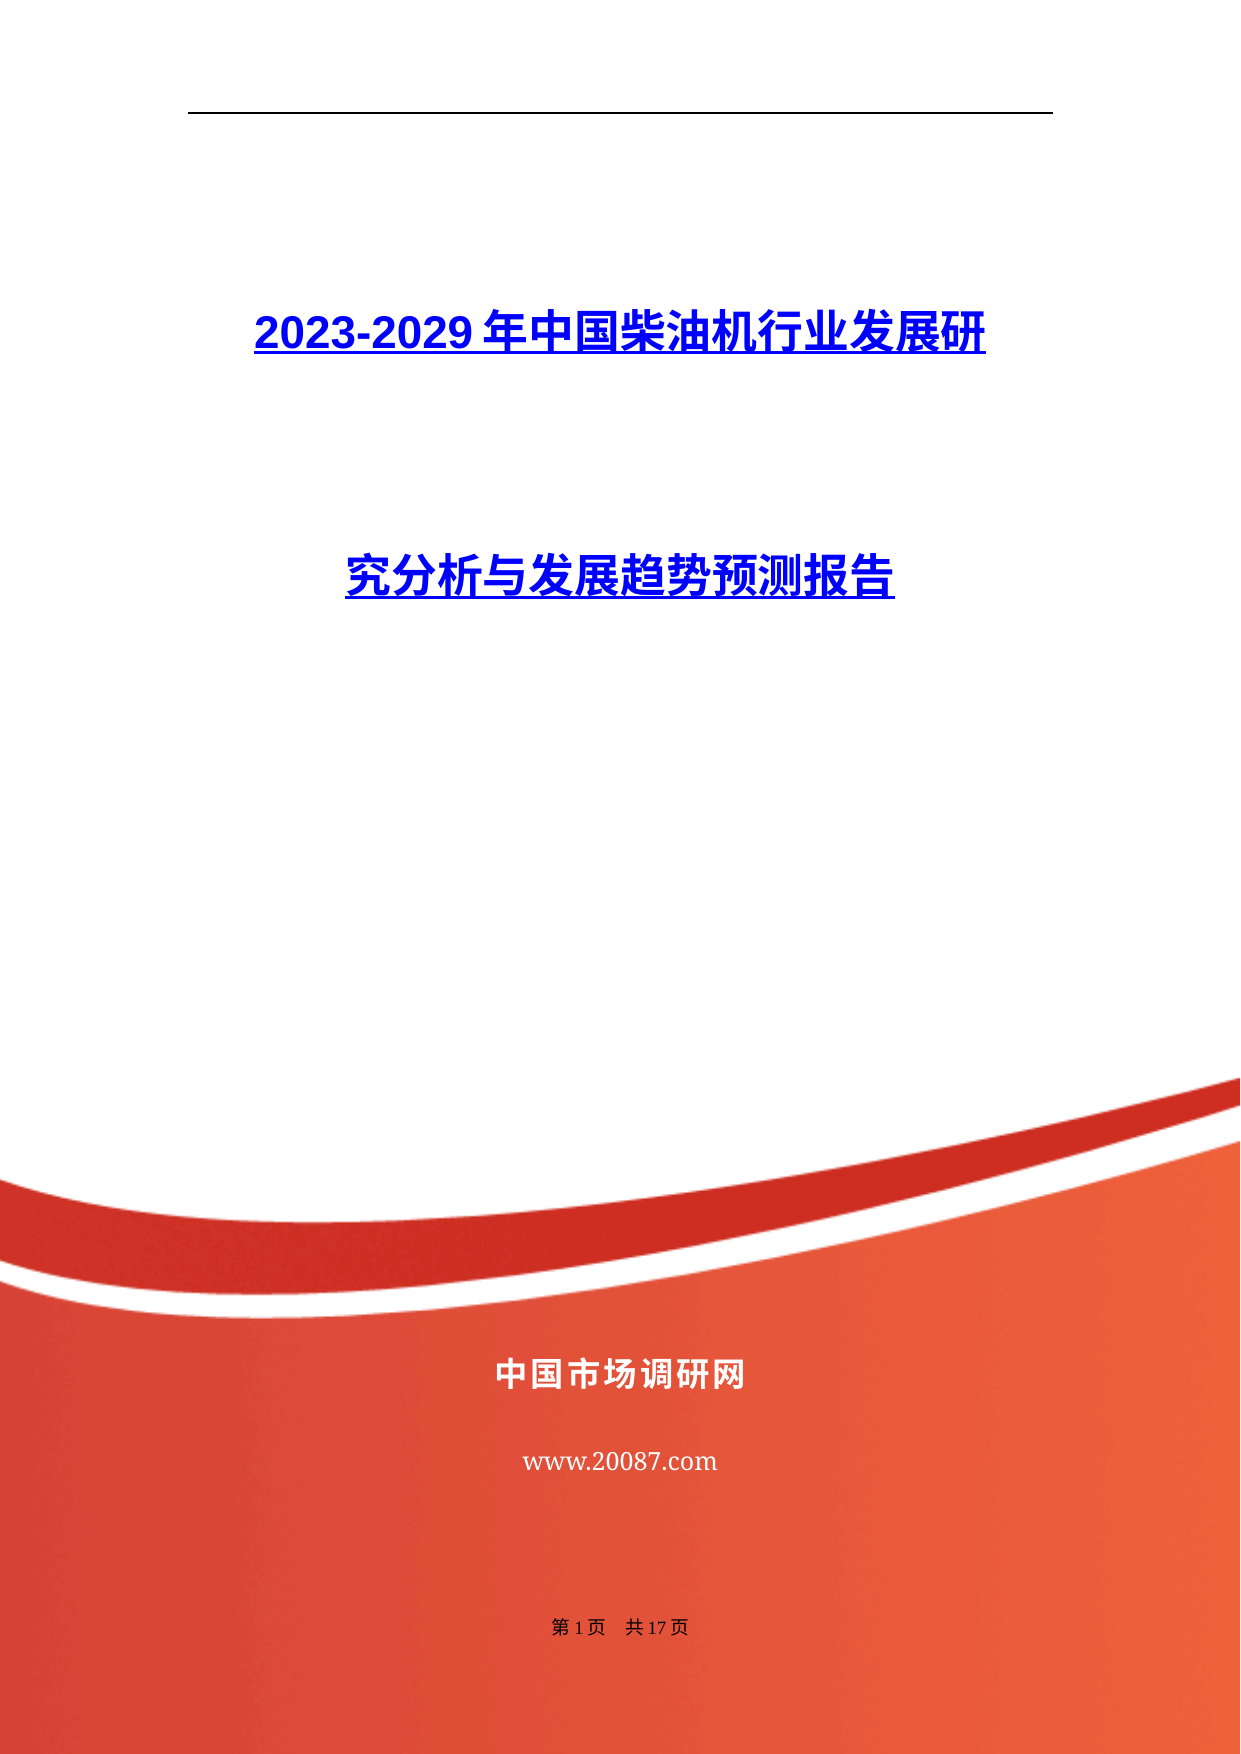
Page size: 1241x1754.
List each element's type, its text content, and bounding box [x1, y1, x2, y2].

picture [0, 1006, 1241, 1754]
subtitle 中国市场调研网 [187, 1339, 1053, 1404]
table_header 2023-2029年中国柴油机行业发展研究分析与发展趋势预测报告 [188, 207, 1053, 773]
text www.20087.com [187, 1428, 1053, 1493]
